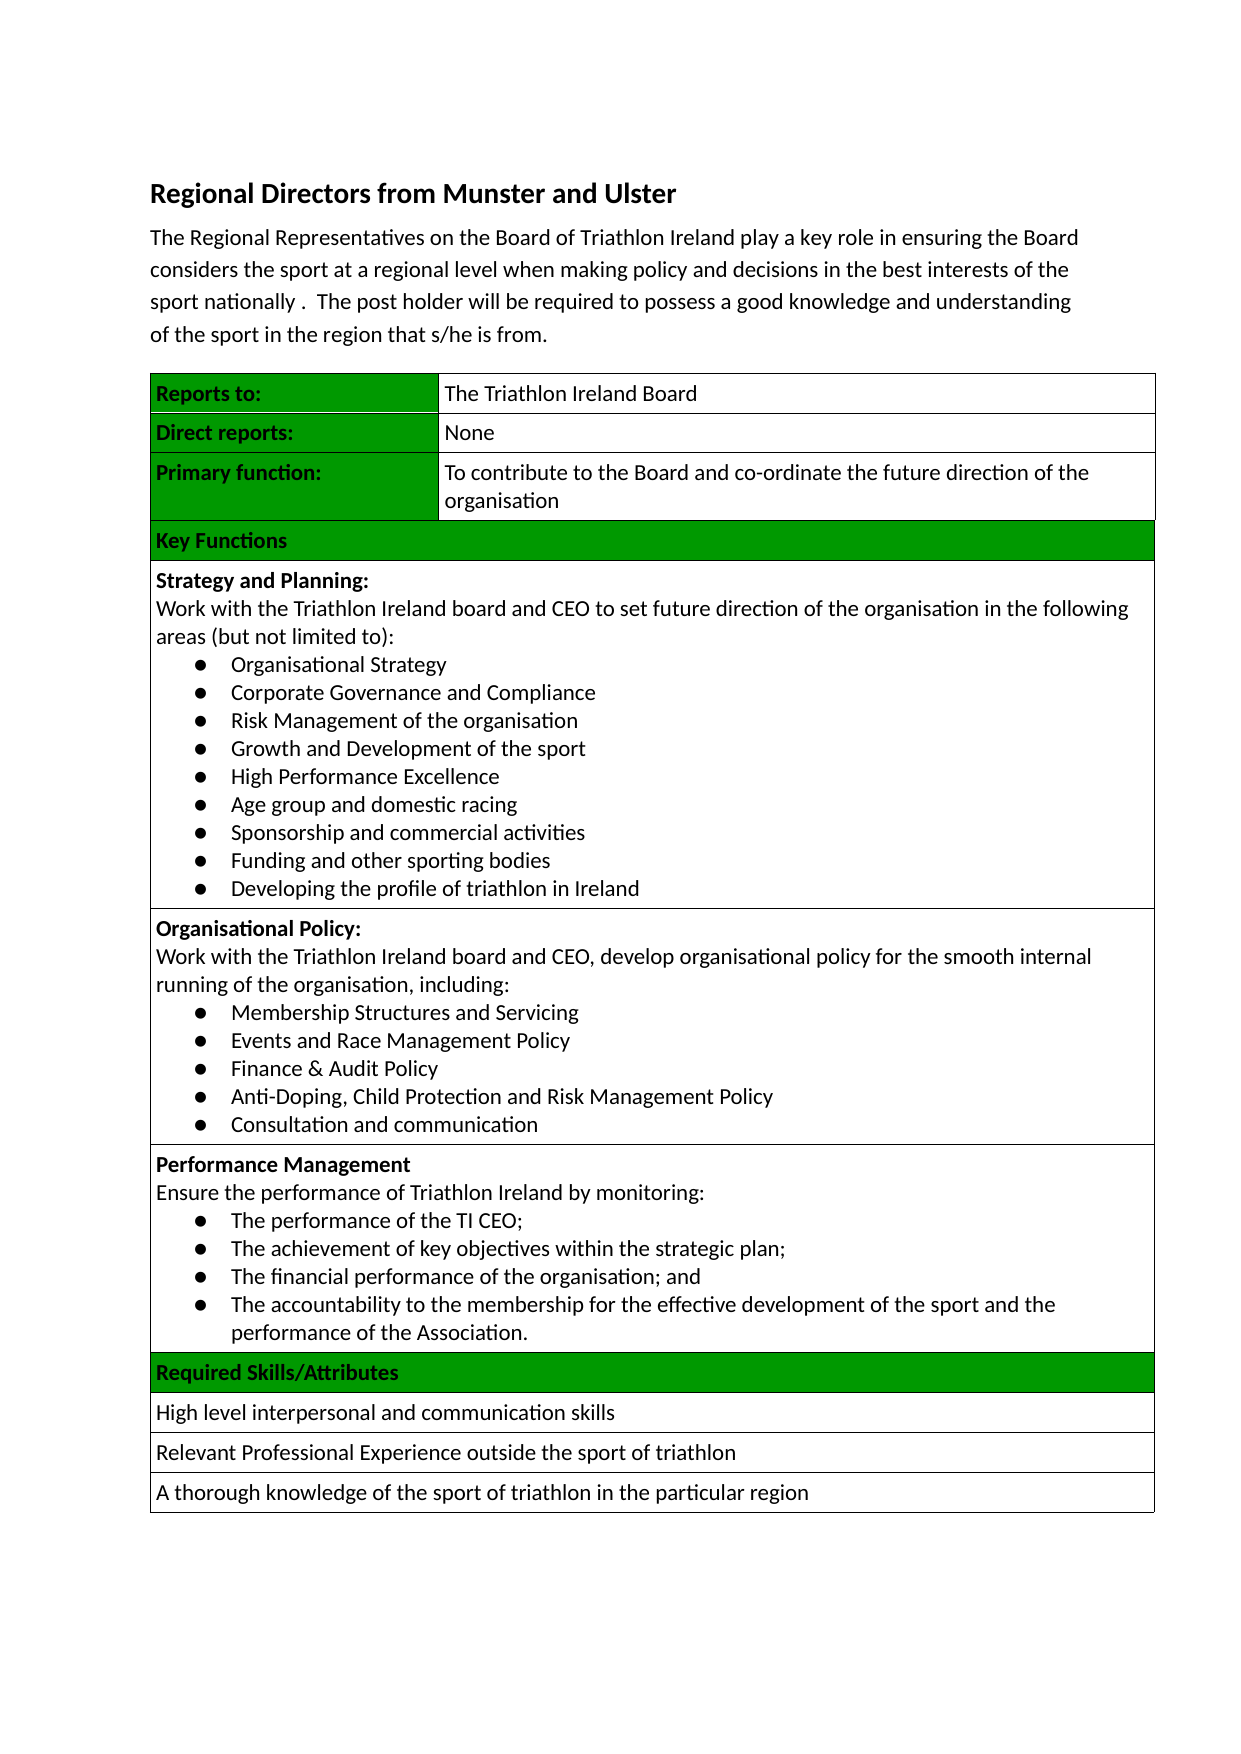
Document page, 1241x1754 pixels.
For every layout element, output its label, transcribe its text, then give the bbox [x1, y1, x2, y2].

table_cell Organisational Policy: Work with the Triathlon Ireland board and CEO, develop organisational policy for the smooth internal running of the organisation, including: Membership Structures and Servicing Events and Race Management Policy Finance & Audit Policy Anti-Doping, Child Protection and Risk Management Policy Consultation and communication [151, 909, 1154, 1144]
table_header Reports to: [151, 374, 438, 412]
table_header The Triathlon Ireland Board [439, 374, 1155, 412]
table_cell Primary function: [151, 453, 438, 520]
table_cell Strategy and Planning: Work with the Triathlon Ireland board and CEO to set future direction of the organisation in the following areas (but not limited to): Organisational Strategy Corporate Governance and Compliance Risk Management of the organisation Growth and Development of the sport High Performance Excellence Age group and domestic racing Sponsorship and commercial activities Funding and other sporting bodies Developing the profile of triathlon in Ireland [151, 561, 1154, 908]
table_cell Required Skills/Attributes [151, 1353, 1154, 1392]
table_cell Performance Management Ensure the performance of Triathlon Ireland by monitoring: The performance of the TI CEO; The achievement of key objectives within the strategic plan; The financial performance of the organisation; and The accountability to the membership for the effective development of the sport and the performance of the Association. [151, 1145, 1154, 1352]
table_cell High level interpersonal and communication skills [151, 1393, 1154, 1432]
table_cell Relevant Professional Experience outside the sport of triathlon [151, 1433, 1154, 1472]
subtitle Regional Directors from Munster and Ulster [150, 175, 1090, 211]
text The Regional Representatives on the Board of Triathlon Ireland play a key role in ensuring the Board considers the sport at a regional level when making policy and decisions in the best interests of the sport nationally . The post holder will be required to possess a good knowledge and understanding of the sport in the region that s/he is from. [150, 223, 1090, 348]
table_cell A thorough knowledge of the sport of triathlon in the particular region [151, 1473, 1154, 1512]
table_cell Direct reports: [151, 414, 438, 452]
table_cell To contribute to the Board and co-ordinate the future direction of the organisation [439, 453, 1155, 520]
table_cell None [439, 414, 1155, 452]
table_cell Key Functions [151, 521, 1154, 560]
